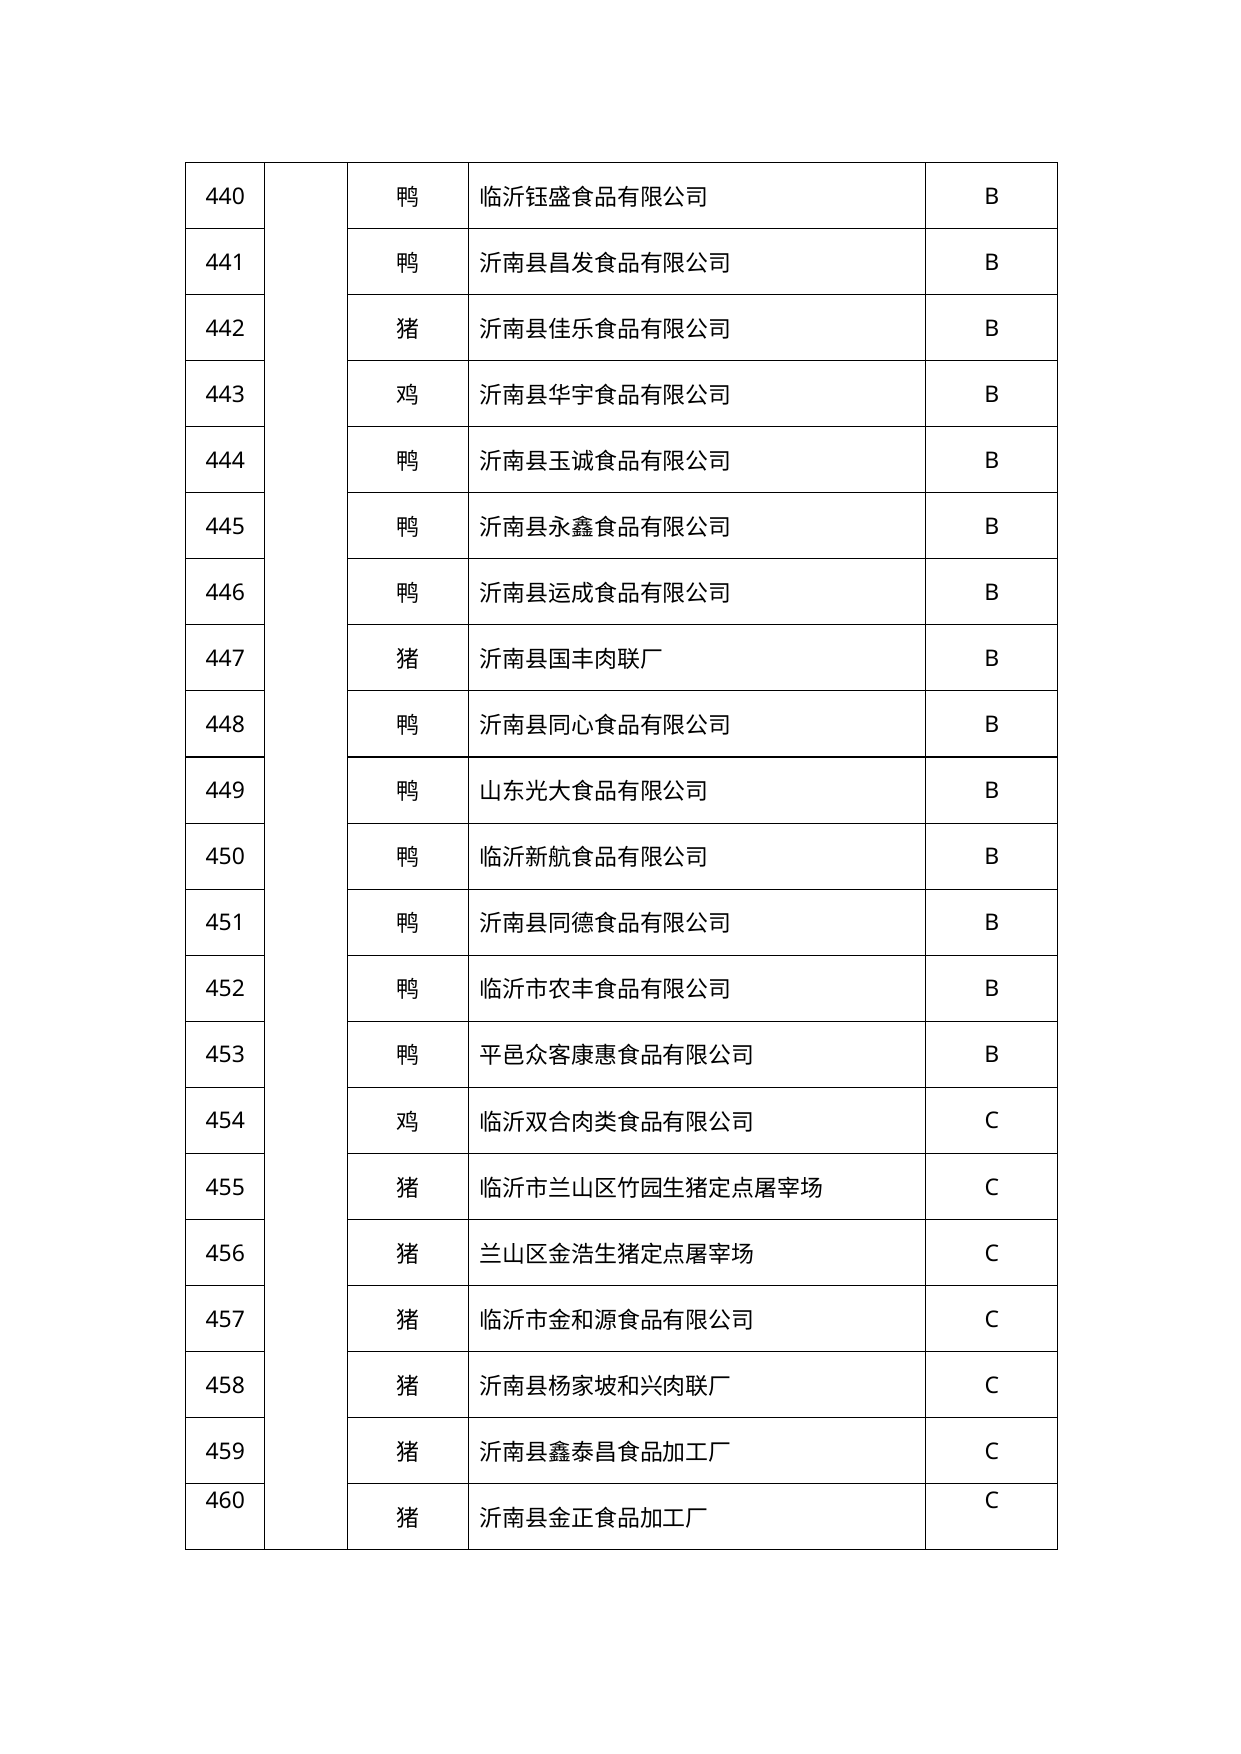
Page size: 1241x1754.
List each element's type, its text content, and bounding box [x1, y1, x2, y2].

table_cell B [926, 691, 1057, 756]
table_cell 鸭 [348, 163, 468, 228]
table_cell C [926, 1418, 1057, 1483]
table_cell 鸭 [348, 559, 468, 624]
table_cell B [926, 559, 1057, 624]
table_cell 鸭 [348, 824, 468, 888]
table_cell 444 [186, 427, 264, 492]
table_cell 440 [186, 163, 264, 228]
table_cell C [926, 1286, 1057, 1351]
table_cell B [926, 625, 1057, 690]
table_cell C [926, 1220, 1057, 1285]
table_cell 沂南县同心食品有限公司 [469, 691, 925, 756]
table_cell 平邑众客康惠食品有限公司 [469, 1022, 925, 1087]
table_cell 450 [186, 824, 264, 888]
table_cell 鸭 [348, 427, 468, 492]
table_cell B [926, 758, 1057, 822]
table_cell 鸭 [348, 1022, 468, 1087]
table_cell 451 [186, 890, 264, 954]
table_cell 452 [186, 956, 264, 1021]
table_cell 453 [186, 1022, 264, 1087]
table_cell B [926, 427, 1057, 492]
table_cell 沂南县运成食品有限公司 [469, 559, 925, 624]
table_cell B [926, 956, 1057, 1021]
table_cell 沂南县佳乐食品有限公司 [469, 295, 925, 360]
table_cell B [926, 361, 1057, 426]
table_cell C [926, 1352, 1057, 1417]
table_cell 沂南县国丰肉联厂 [469, 625, 925, 690]
table_cell 兰山区金浩生猪定点屠宰场 [469, 1220, 925, 1285]
table_cell B [926, 295, 1057, 360]
table_cell 460 [186, 1484, 264, 1549]
table_cell 临沂市兰山区竹园生猪定点屠宰场 [469, 1154, 925, 1219]
table_cell 鸭 [348, 758, 468, 822]
table_cell 临沂市农丰食品有限公司 [469, 956, 925, 1021]
table_cell 沂南县昌发食品有限公司 [469, 229, 925, 294]
table_cell 沂南县鑫泰昌食品加工厂 [469, 1418, 925, 1483]
table_cell 鸭 [348, 229, 468, 294]
table_cell 山东光大食品有限公司 [469, 758, 925, 822]
table_cell B [926, 1022, 1057, 1087]
table_cell 鸡 [348, 361, 468, 426]
table_cell 临沂双合肉类食品有限公司 [469, 1088, 925, 1153]
table_cell 446 [186, 559, 264, 624]
table_cell 临沂市金和源食品有限公司 [469, 1286, 925, 1351]
table_cell 448 [186, 691, 264, 756]
table_cell B [926, 890, 1057, 954]
table_cell 454 [186, 1088, 264, 1153]
table_cell 临沂钰盛食品有限公司 [469, 163, 925, 228]
table_cell B [926, 493, 1057, 558]
table_cell 沂南县永鑫食品有限公司 [469, 493, 925, 558]
table_cell 沂南县杨家坡和兴肉联厂 [469, 1352, 925, 1417]
table_cell 沂南县玉诚食品有限公司 [469, 427, 925, 492]
table_cell 猪 [348, 625, 468, 690]
table_cell 458 [186, 1352, 264, 1417]
table_cell 鸭 [348, 691, 468, 756]
table_cell 449 [186, 758, 264, 822]
table_cell 457 [186, 1286, 264, 1351]
table_cell B [926, 824, 1057, 888]
table_cell 猪 [348, 1352, 468, 1417]
table_cell 445 [186, 493, 264, 558]
table_cell 沂南县金正食品加工厂 [469, 1484, 925, 1549]
table_cell B [926, 163, 1057, 228]
table_cell 猪 [348, 1286, 468, 1351]
table_cell 鸭 [348, 956, 468, 1021]
table_cell 455 [186, 1154, 264, 1219]
table_cell 猪 [348, 1154, 468, 1219]
table_cell 441 [186, 229, 264, 294]
table_cell 459 [186, 1418, 264, 1483]
table_cell 鸭 [348, 493, 468, 558]
table_cell 猪 [348, 1484, 468, 1549]
table_cell C [926, 1088, 1057, 1153]
table_cell 442 [186, 295, 264, 360]
table_cell 沂南县同德食品有限公司 [469, 890, 925, 954]
table_cell 沂南县华宇食品有限公司 [469, 361, 925, 426]
table_cell C [926, 1154, 1057, 1219]
table_cell B [926, 229, 1057, 294]
table_cell 443 [186, 361, 264, 426]
table_cell 临沂新航食品有限公司 [469, 824, 925, 888]
table_cell 猪 [348, 295, 468, 360]
table_cell 447 [186, 625, 264, 690]
table_cell 鸭 [348, 890, 468, 954]
table_cell 鸡 [348, 1088, 468, 1153]
table_cell 456 [186, 1220, 264, 1285]
table_cell C [926, 1484, 1057, 1549]
table_cell 猪 [348, 1220, 468, 1285]
table_cell 猪 [348, 1418, 468, 1483]
